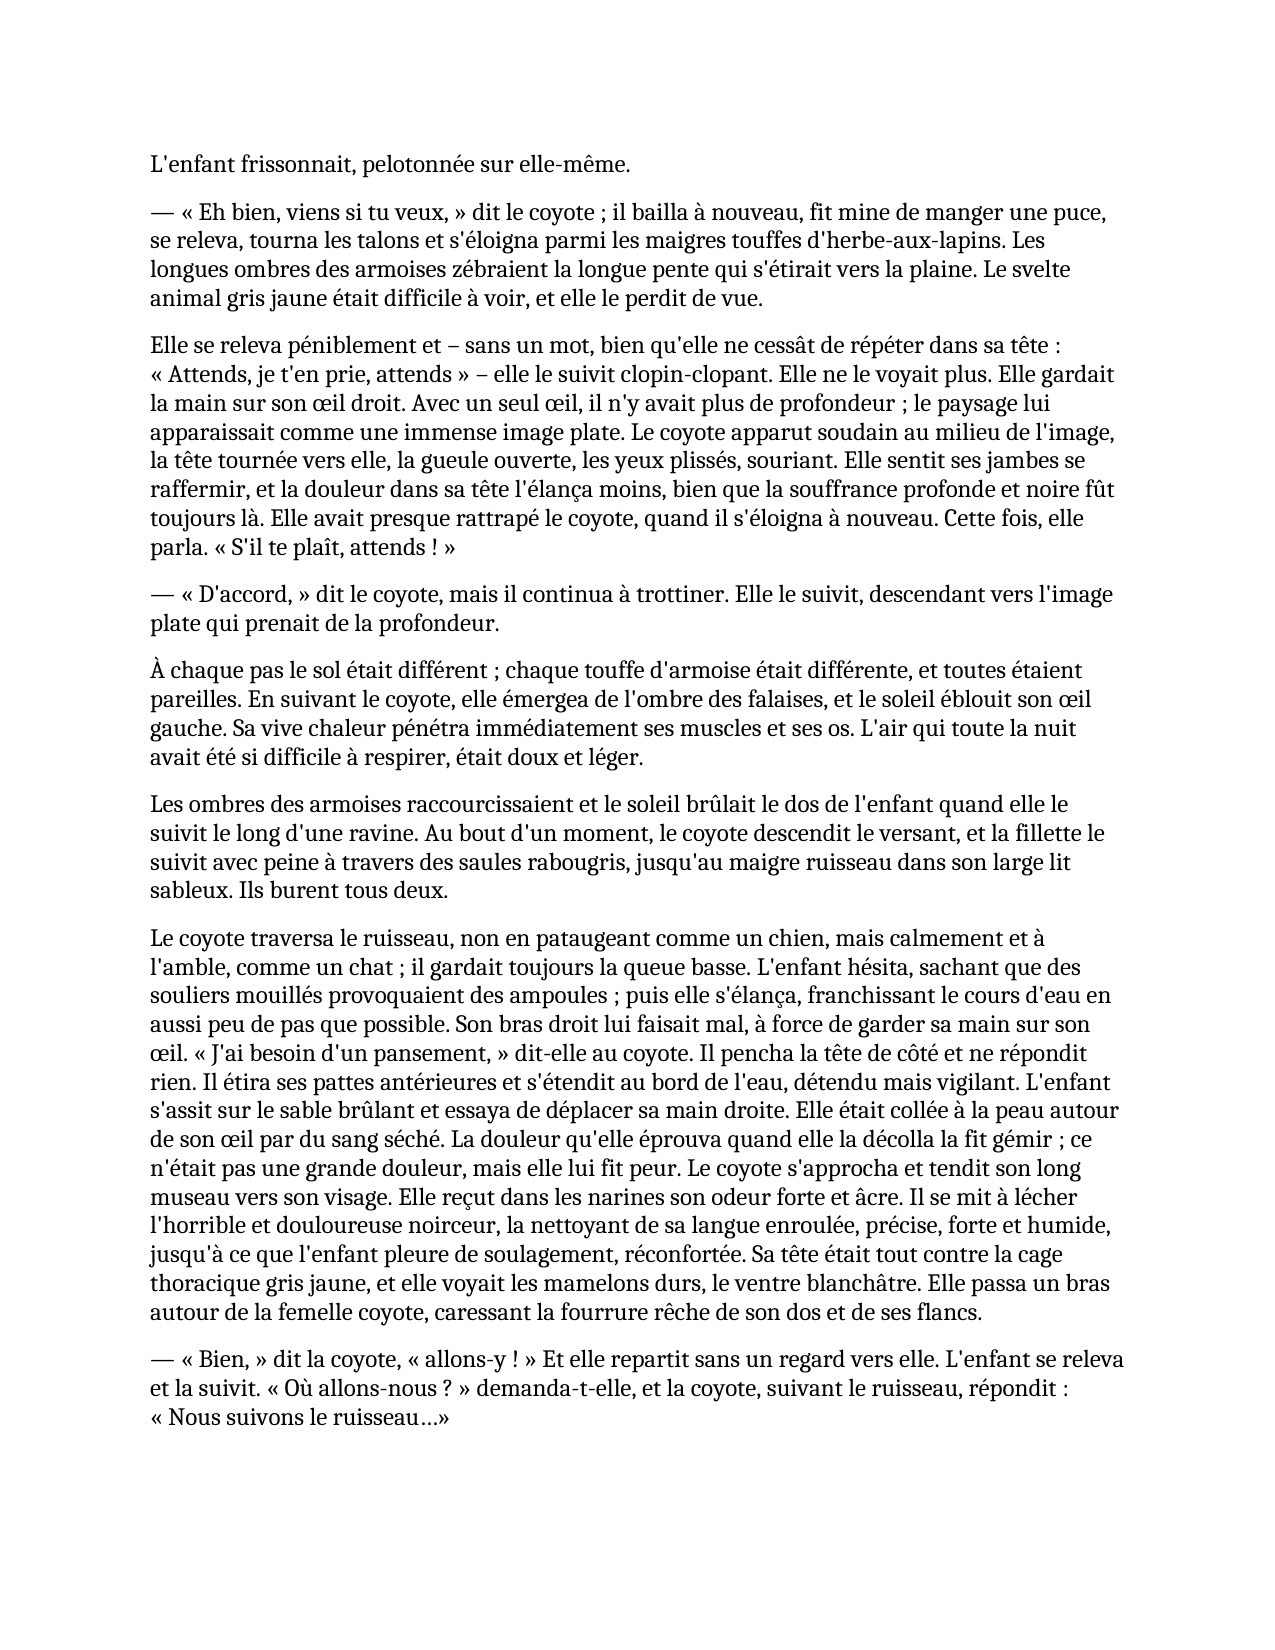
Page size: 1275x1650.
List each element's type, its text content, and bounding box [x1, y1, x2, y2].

text L'enfant frissonnait, pelotonnée sur elle-même. [150, 150, 1125, 179]
text — « D'accord, » dit le coyote, mais il continua à trottiner. Elle le suivit, descendant vers l'image plate qui prenait de la profondeur. [150, 580, 1125, 637]
text Les ombres des armoises raccourcissaient et le soleil brûlait le dos de l'enfant quand elle le suivit le long d'une ravine. Au bout d'un moment, le coyote descendit le versant, et la fillette le suivit avec peine à travers des saules rabougris, jusqu'au maigre ruisseau dans son large lit sableux. Ils burent tous deux. [150, 790, 1125, 905]
text À chaque pas le sol était différent ; chaque touffe d'armoise était différente, et toutes étaient pareilles. En suivant le coyote, elle émergea de l'ombre des falaises, et le soleil éblouit son œil gauche. Sa vive chaleur pénétra immédiatement ses muscles et ses os. L'air qui toute la nuit avait été si difficile à respirer, était doux et léger. [150, 656, 1125, 771]
text — « Eh bien, viens si tu veux, » dit le coyote ; il bailla à nouveau, fit mine de manger une puce, se releva, tourna les talons et s'éloigna parmi les maigres touffes d'herbe-aux-lapins. Les longues ombres des armoises zébraient la longue pente qui s'étirait vers la plaine. Le svelte animal gris jaune était difficile à voir, et elle le perdit de vue. [150, 197, 1125, 312]
text Elle se releva péniblement et – sans un mot, bien qu'elle ne cessât de répéter dans sa tête : « Attends, je t'en prie, attends » – elle le suivit clopin-clopant. Elle ne le voyait plus. Elle gardait la main sur son œil droit. Avec un seul œil, il n'y avait plus de profondeur ; le paysage lui apparaissait comme une immense image plate. Le coyote apparut soudain au milieu de l'image, la tête tournée vers elle, la gueule ouverte, les yeux plissés, souriant. Elle sentit ses jambes se raffermir, et la douleur dans sa tête l'élança moins, bien que la souffrance profonde et noire fût toujours là. Elle avait presque rattrapé le coyote, quand il s'éloigna à nouveau. Cette fois, elle parla. « S'il te plaît, attends ! » [150, 331, 1125, 561]
text Le coyote traversa le ruisseau, non en pataugeant comme un chien, mais calmement et à l'amble, comme un chat ; il gardait toujours la queue basse. L'enfant hésita, sachant que des souliers mouillés provoquaient des ampoules ; puis elle s'élança, franchissant le cours d'eau en aussi peu de pas que possible. Son bras droit lui faisait mal, à force de garder sa main sur son œil. « J'ai besoin d'un pansement, » dit-elle au coyote. Il pencha la tête de côté et ne répondit rien. Il étira ses pattes antérieures et s'étendit au bord de l'eau, détendu mais vigilant. L'enfant s'assit sur le sable brûlant et essaya de déplacer sa main droite. Elle était collée à la peau autour de son œil par du sang séché. La douleur qu'elle éprouva quand elle la décolla la fit gémir ; ce n'était pas une grande douleur, mais elle lui fit peur. Le coyote s'approcha et tendit son long museau vers son visage. Elle reçut dans les narines son odeur forte et âcre. Il se mit à lécher l'horrible et douloureuse noirceur, la nettoyant de sa langue enroulée, précise, forte et humide, jusqu'à ce que l'enfant pleure de soulagement, réconfortée. Sa tête était tout contre la cage thoracique gris jaune, et elle voyait les mamelons durs, le ventre blanchâtre. Elle passa un bras autour de la femelle coyote, caressant la fourrure rêche de son dos et de ses flancs. [150, 924, 1125, 1326]
text — « Bien, » dit la coyote, « allons-y ! » Et elle repartit sans un regard vers elle. L'enfant se releva et la suivit. « Où allons-nous ? » demanda-t-elle, et la coyote, suivant le ruisseau, répondit : « Nous suivons le ruisseau…» [150, 1345, 1125, 1431]
